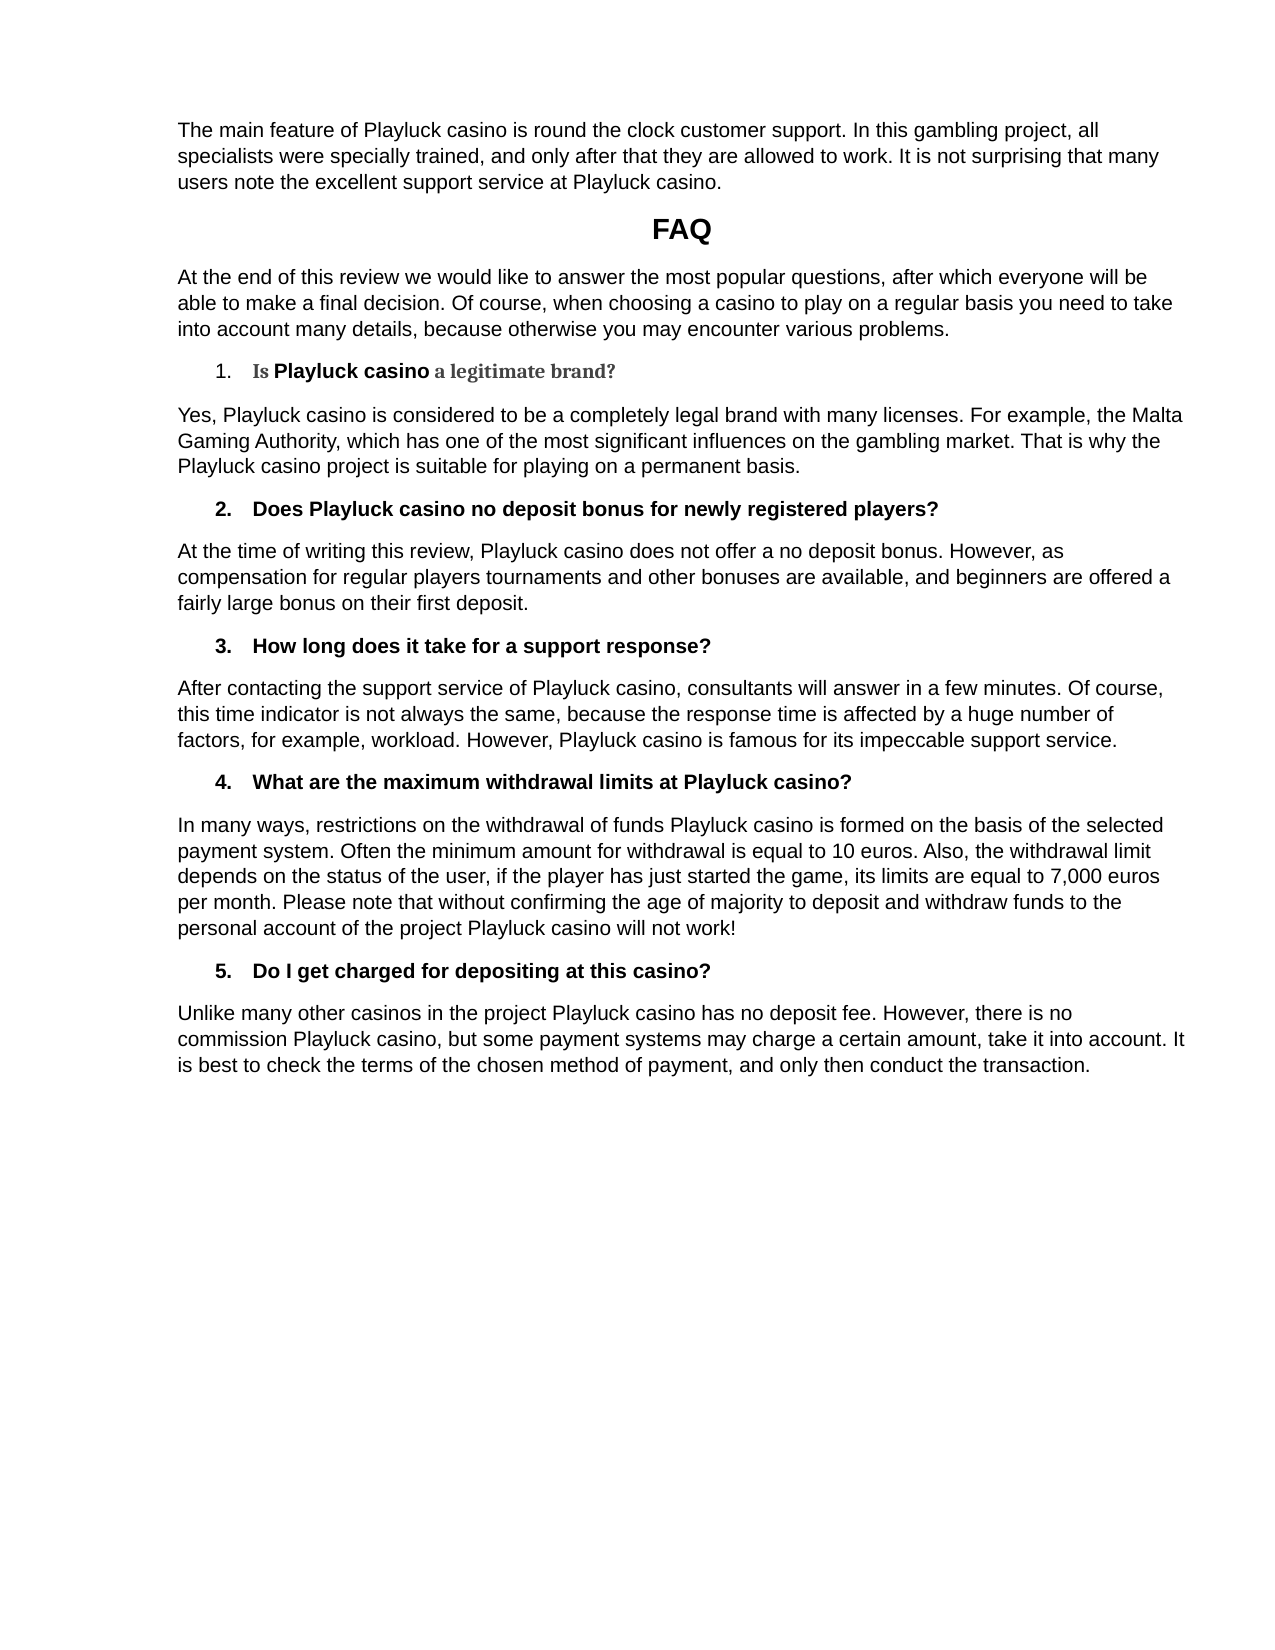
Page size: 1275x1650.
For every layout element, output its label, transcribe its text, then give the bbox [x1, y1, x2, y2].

text Unlike many other casinos in the project Playluck casino has no deposit fee. However, there is no commission Playluck casino, but some payment systems may charge a certain amount, take it into account. It is best to check the terms of the chosen method of payment, and only then conduct the transaction. [177, 1001, 1186, 1077]
text In many ways, restrictions on the withdrawal of funds Playluck casino is formed on the basis of the selected payment system. Often the minimum amount for withdrawal is equal to 10 euros. Also, the withdrawal limit depends on the status of the user, if the player has just started the game, its limits are equal to 7,000 euros per month. Please note that without confirming the age of majority to deposit and withdraw funds to the personal account of the project Playluck casino will not work! [177, 813, 1186, 940]
list Does Playluck casino no deposit bonus for newly registered players? [215, 497, 1186, 521]
text After contacting the support service of Playluck casino, consultants will answer in a few minutes. Of course, this time indicator is not always the same, because the response time is affected by a huge number of factors, for example, workload. However, Playluck casino is famous for its impeccable support service. [177, 676, 1186, 752]
text The main feature of Playluck casino is round the clock customer support. In this gambling project, all specialists were specially trained, and only after that they are allowed to work. It is not surprising that many users note the excellent support service at Playluck casino. [177, 118, 1186, 194]
text FAQ [177, 212, 1186, 246]
list Is Playluck casino a legitimate brand? [215, 359, 1186, 384]
list Do I get charged for depositing at this casino? [215, 958, 1186, 982]
text At the time of writing this review, Playluck casino does not offer a no deposit bonus. However, as compensation for regular players tournaments and other bonuses are available, and beginners are offered a fairly large bonus on their first deposit. [177, 539, 1186, 615]
text At the end of this review we would like to answer the most popular questions, after which everyone will be able to make a final decision. Of course, when choosing a casino to play on a regular basis you need to take into account many details, because otherwise you may encounter various problems. [177, 265, 1186, 341]
text Yes, Playluck casino is considered to be a completely legal brand with many licenses. For example, the Malta Gaming Authority, which has one of the most significant influences on the gambling market. That is why the Playluck casino project is suitable for playing on a permanent basis. [177, 403, 1186, 478]
list What are the maximum withdrawal limits at Playluck casino? [215, 770, 1186, 794]
list How long does it take for a support response? [215, 633, 1186, 657]
